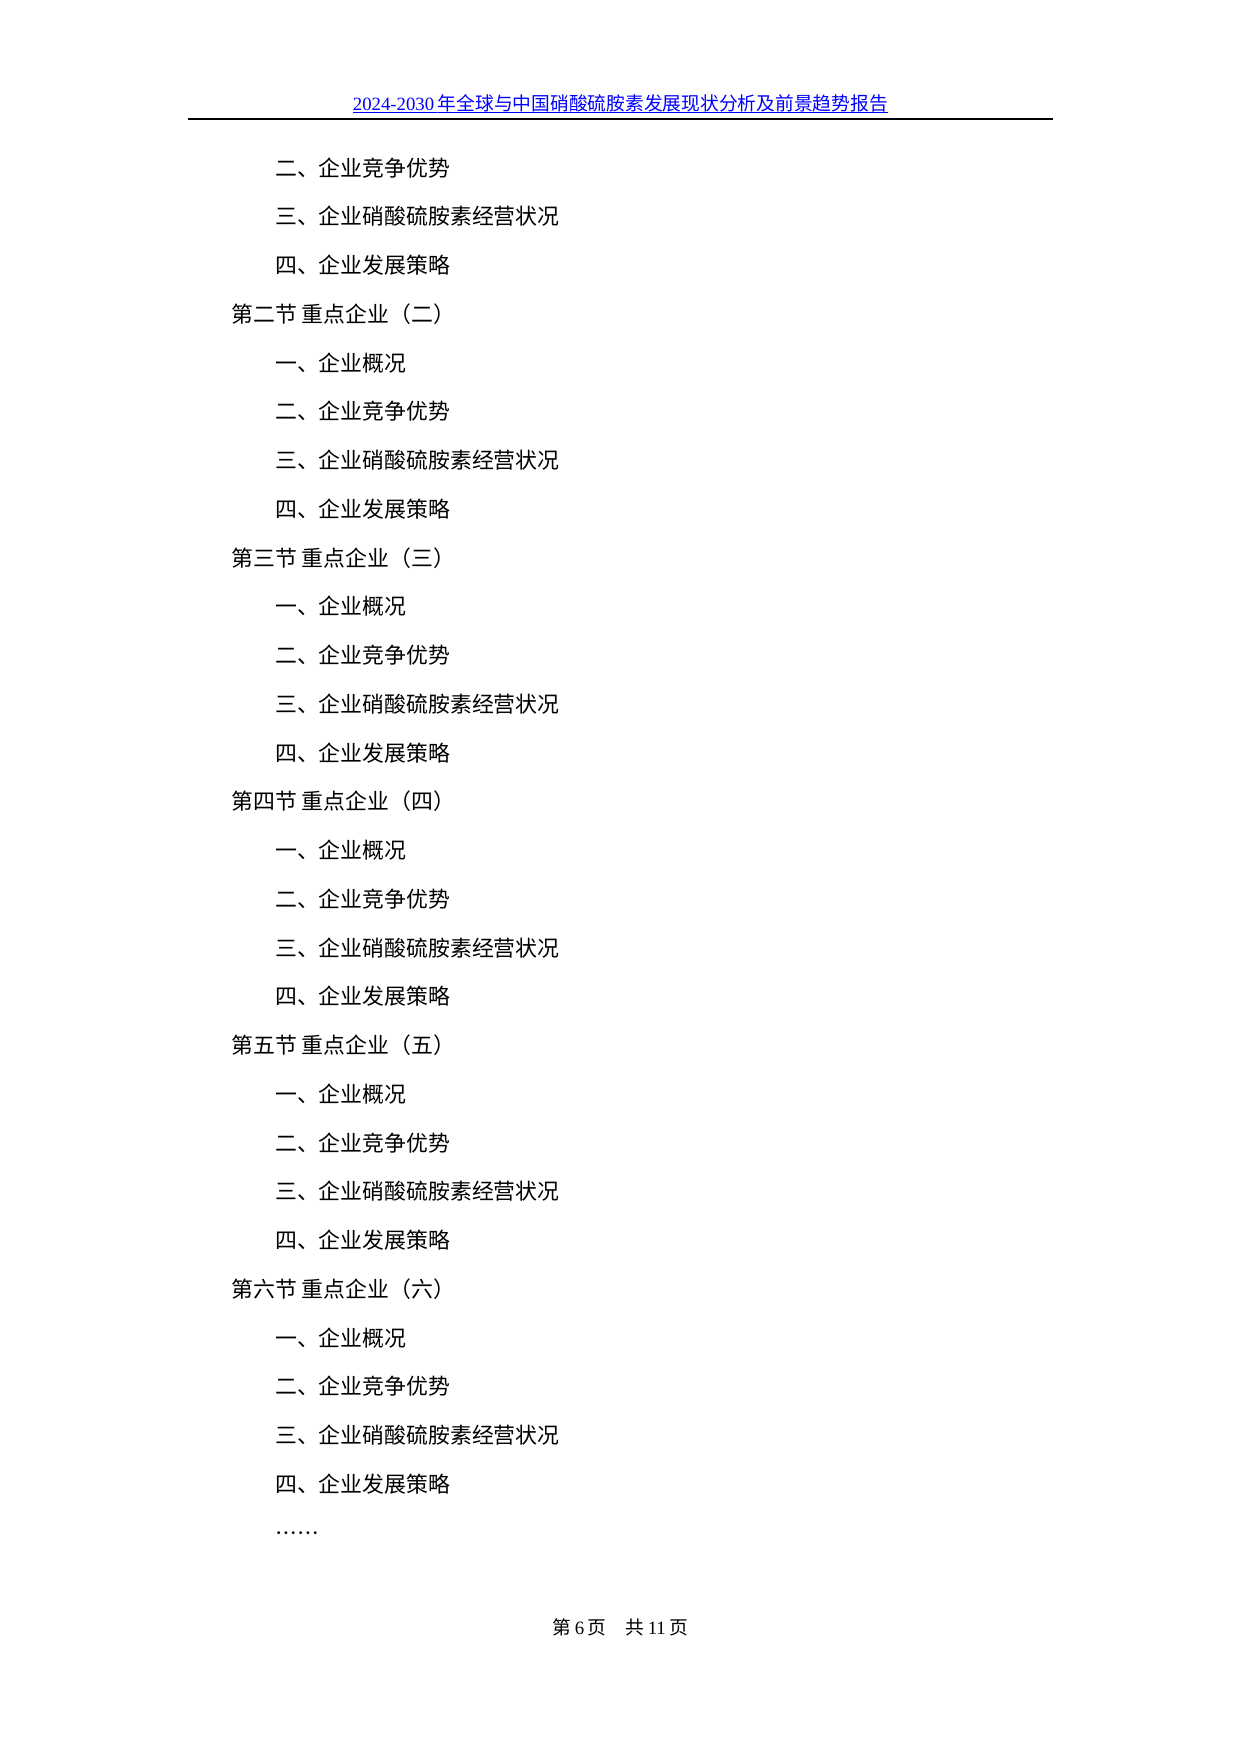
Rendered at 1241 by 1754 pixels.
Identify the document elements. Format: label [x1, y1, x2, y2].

text [187, 150, 1053, 1548]
